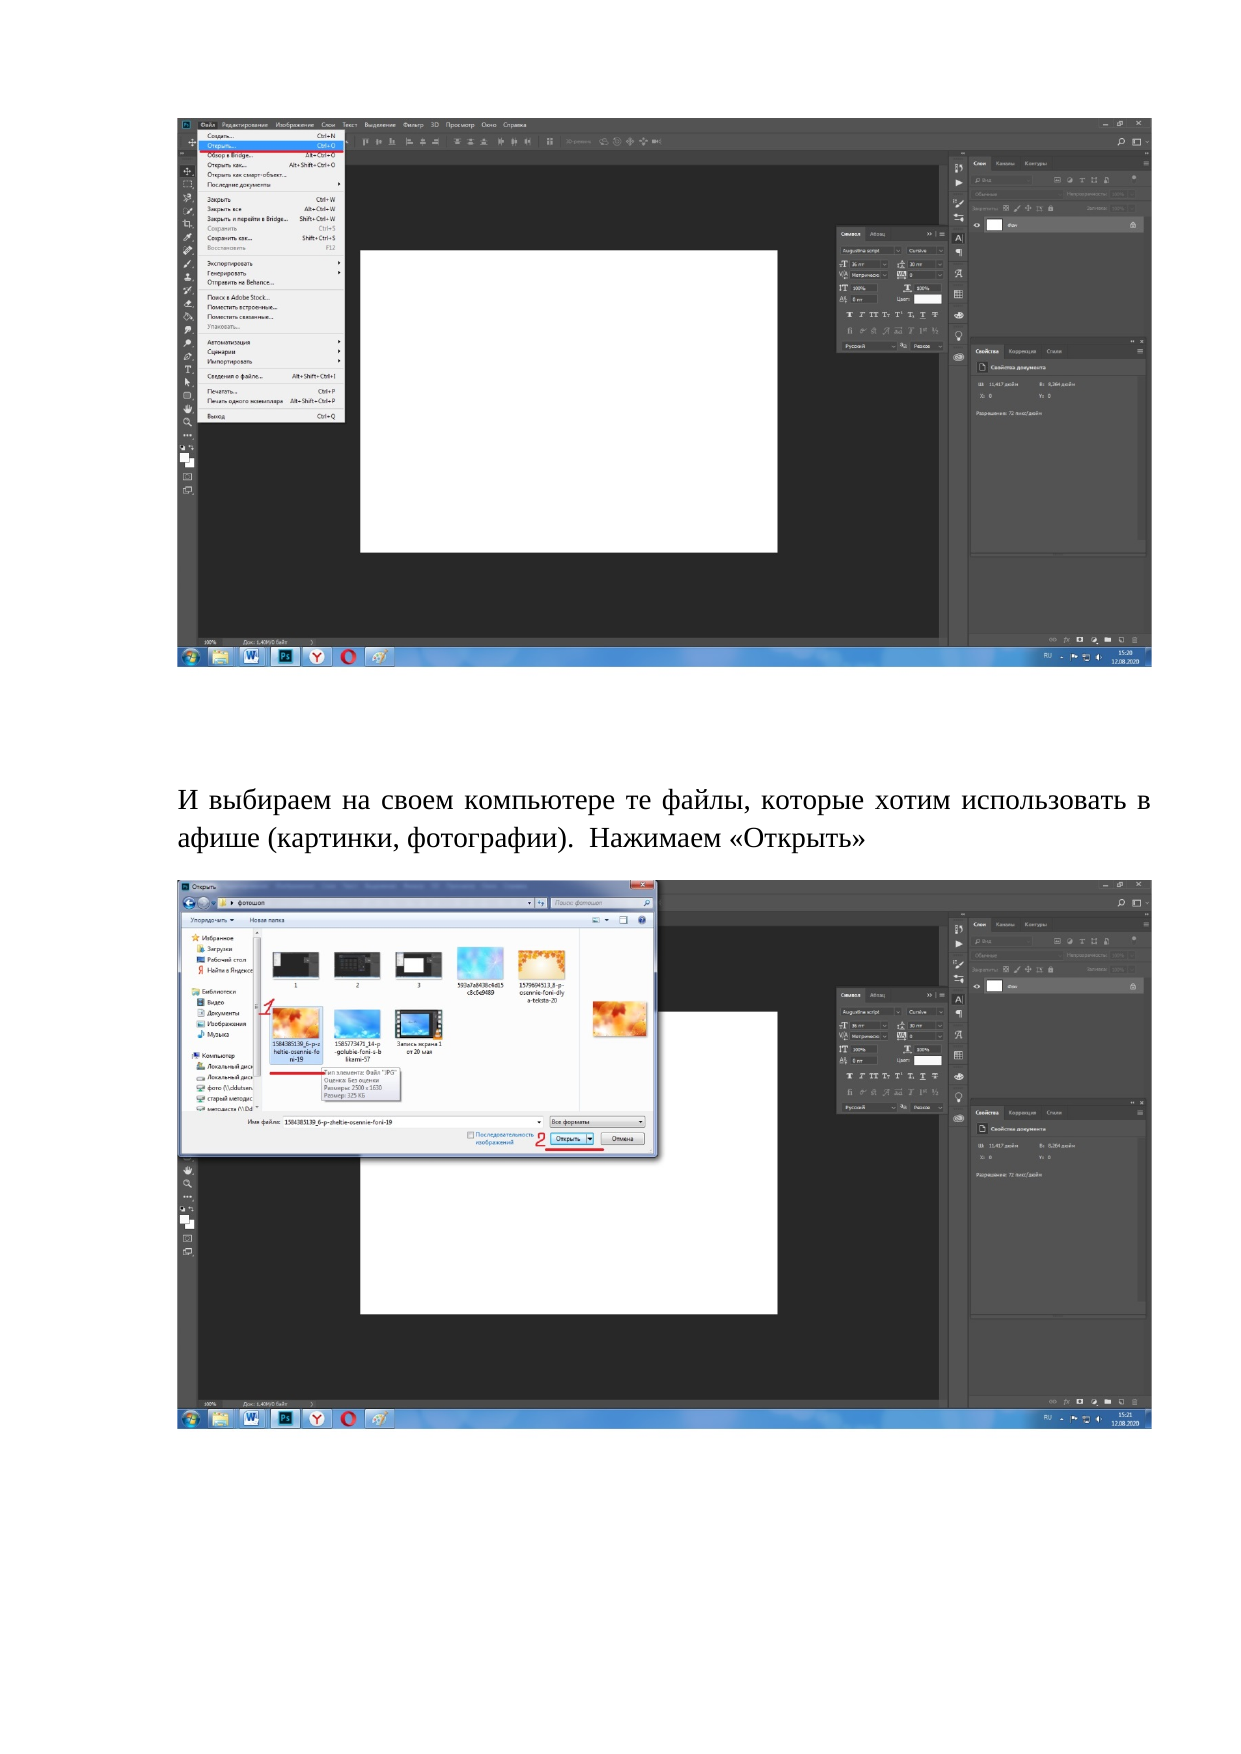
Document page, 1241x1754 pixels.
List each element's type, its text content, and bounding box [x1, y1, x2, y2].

picture [177, 880, 1152, 1460]
text И выбираем на своем компьютере те файлы, которые хотим использовать в афише (картинки, фотографии). Нажимаем «Открыть» [177, 782, 1152, 854]
picture [177, 118, 1152, 698]
